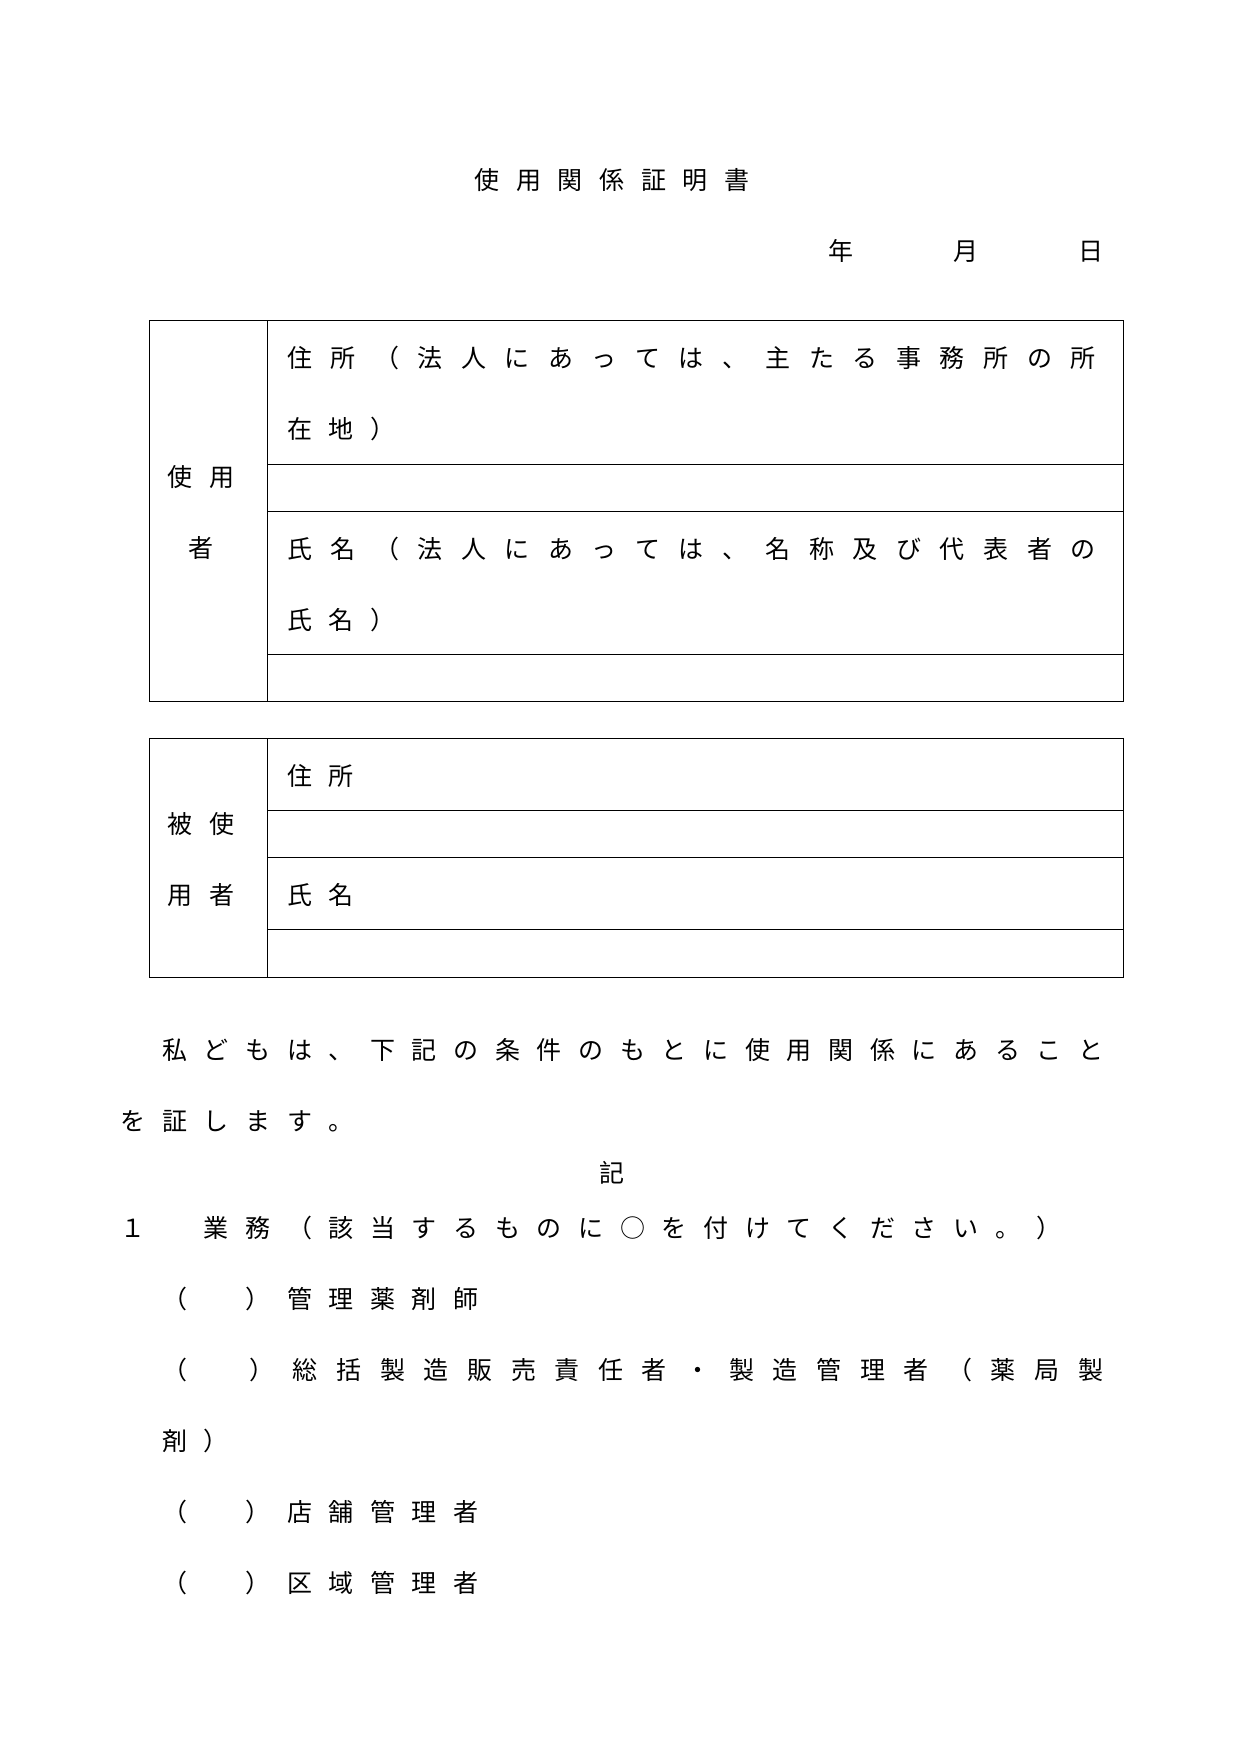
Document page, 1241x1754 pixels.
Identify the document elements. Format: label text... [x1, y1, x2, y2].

table_header 住所 [268, 739, 1123, 810]
text （ ）店舗管理者 [149, 1475, 1120, 1546]
table_cell [268, 465, 1123, 511]
text １ 業務（該当するものに○を付けてください。） [120, 1191, 1120, 1262]
table_cell [268, 930, 1123, 977]
table_header 住所（法人にあっては、主たる事務所の所在地） [268, 321, 1123, 463]
text 使用関係証明書 [120, 143, 1120, 214]
text （ ）区域管理者 [149, 1546, 1120, 1617]
text 私どもは、下記の条件のもとに使用関係にあることを証します。 [120, 1013, 1120, 1155]
text （ ）総括製造販売責任者・製造管理者（薬局製剤） [149, 1333, 1120, 1475]
text 年 月 日 [120, 214, 1120, 285]
text （ ）管理薬剤師 [149, 1262, 1120, 1333]
table_header 被使用者 [150, 739, 267, 977]
table_cell [268, 811, 1123, 857]
table_header 使用者 [150, 321, 267, 701]
subtitle 記 [120, 1155, 1120, 1191]
table_cell 氏名 [268, 858, 1123, 929]
table_cell 氏名（法人にあっては、名称及び代表者の氏名） [268, 512, 1123, 654]
table_cell [268, 655, 1123, 701]
